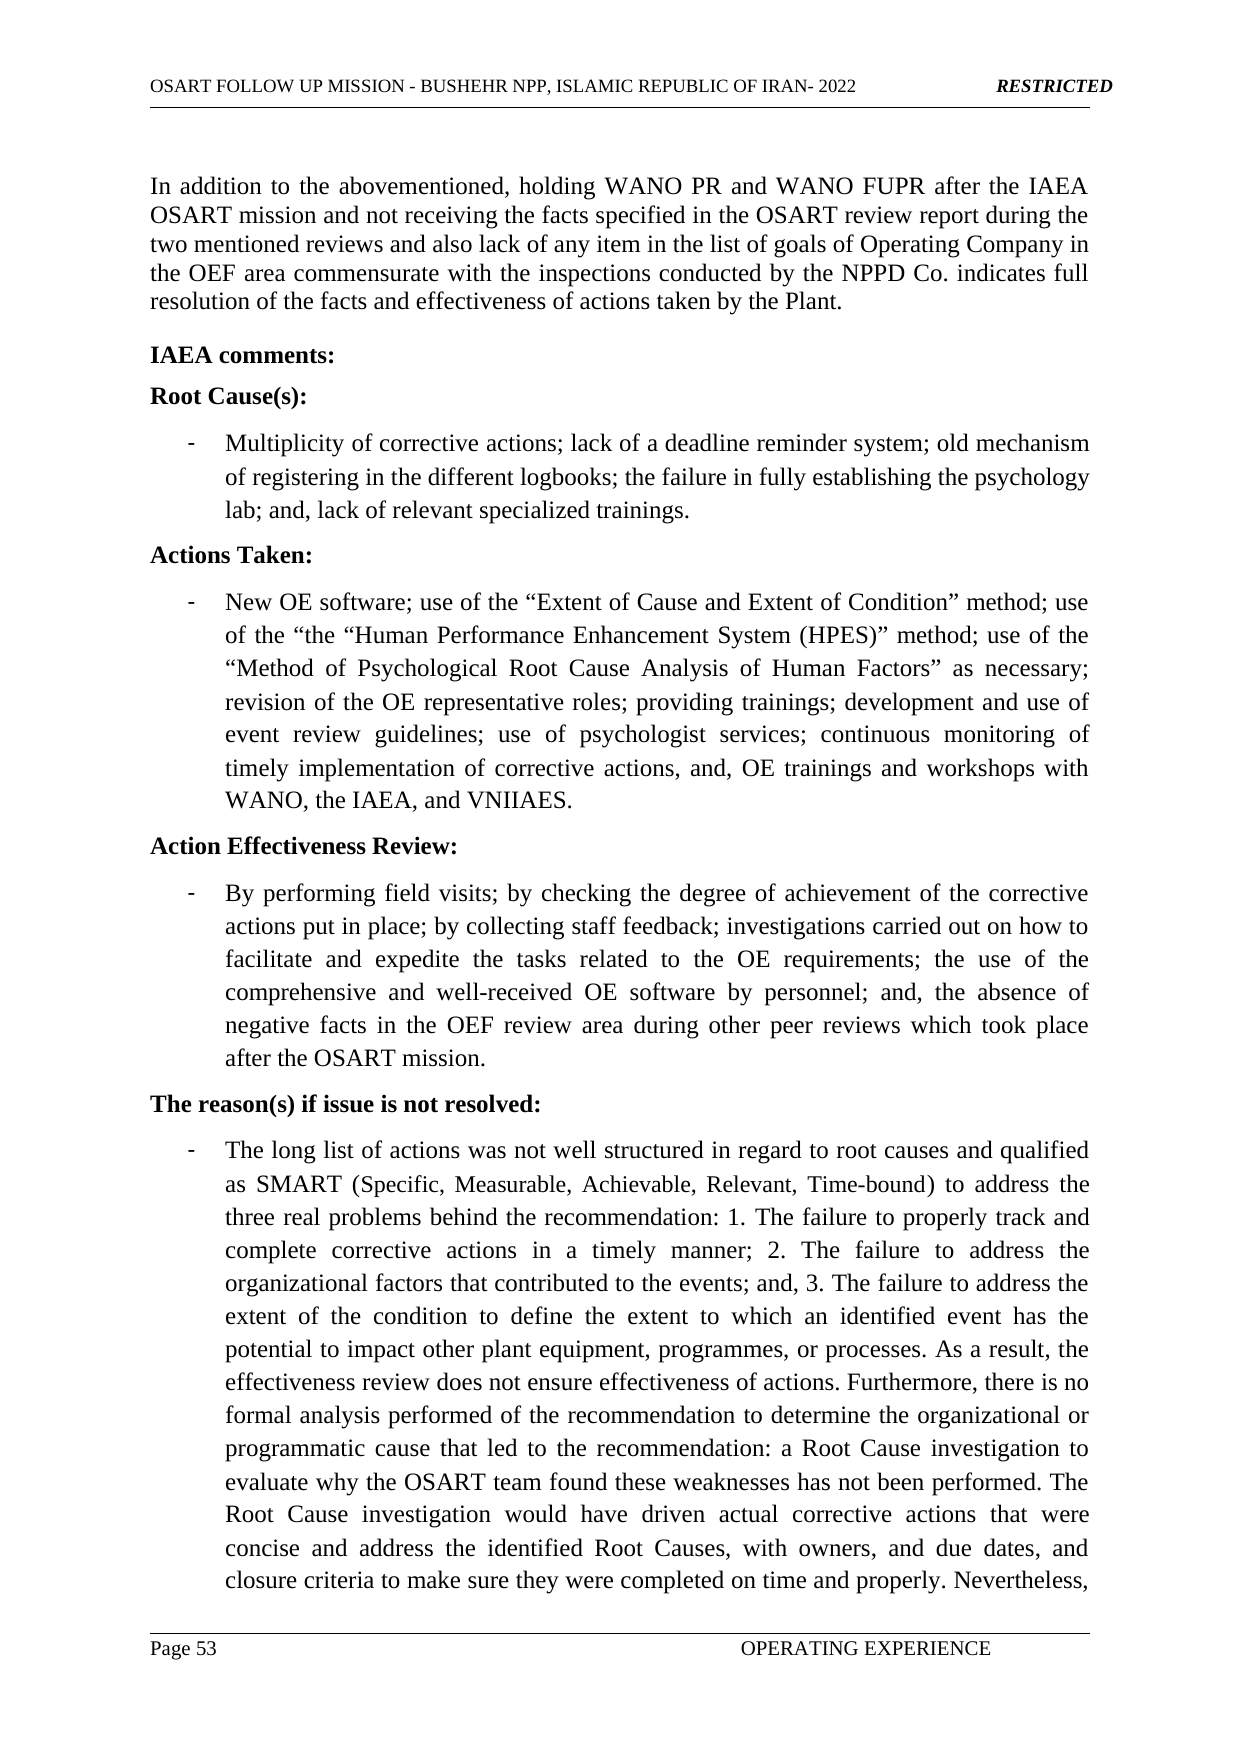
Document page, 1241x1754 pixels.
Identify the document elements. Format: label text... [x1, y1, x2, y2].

text The reason(s) if issue is not resolved: [150, 1089, 1090, 1118]
text In addition to the abovementioned, holding WANO PR and WANO FUPR after the IAEA OSART mission and not receiving the facts specified in the OSART review report during the two mentioned reviews and also lack of any item in the list of goals of Operating Company in the OEF area commensurate with the inspections conducted by the NPPD Co. indicates full resolution of the facts and effectiveness of actions taken by the Plant. [150, 171, 1090, 315]
text Actions Taken: [150, 540, 1090, 569]
text Root Cause(s): [150, 381, 1090, 410]
text IAEA comments: [150, 340, 1090, 369]
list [187, 1134, 1090, 1594]
list New OE software; use of the “Extent of Cause and Extent of Condition” method; use of the “the “Human Performance Enhancement System (HPES)” method; use of the “Method of Psychological Root Cause Analysis of Human Factors” as necessary; revision of the OE representative roles; providing trainings; development and use of event review guidelines; use of psychologist services; continuous monitoring of timely implementation of corrective actions, and, OE trainings and workshops with WANO, the IAEA, and VNIIAES. [187, 586, 1090, 814]
list Multiplicity of corrective actions; lack of a deadline reminder system; old mechanism of registering in the different logbooks; the failure in fully establishing the psychology lab; and, lack of relevant specialized trainings. [187, 427, 1090, 523]
text Action Effectiveness Review: [150, 831, 1090, 860]
list By performing field visits; by checking the degree of achievement of the corrective actions put in place; by collecting staff feedback; investigations carried out on how to facilitate and expedite the tasks related to the OE requirements; the use of the comprehensive and well-received OE software by personnel; and, the absence of negative facts in the OEF review area during other peer reviews which took place after the OSART mission. [187, 877, 1090, 1072]
